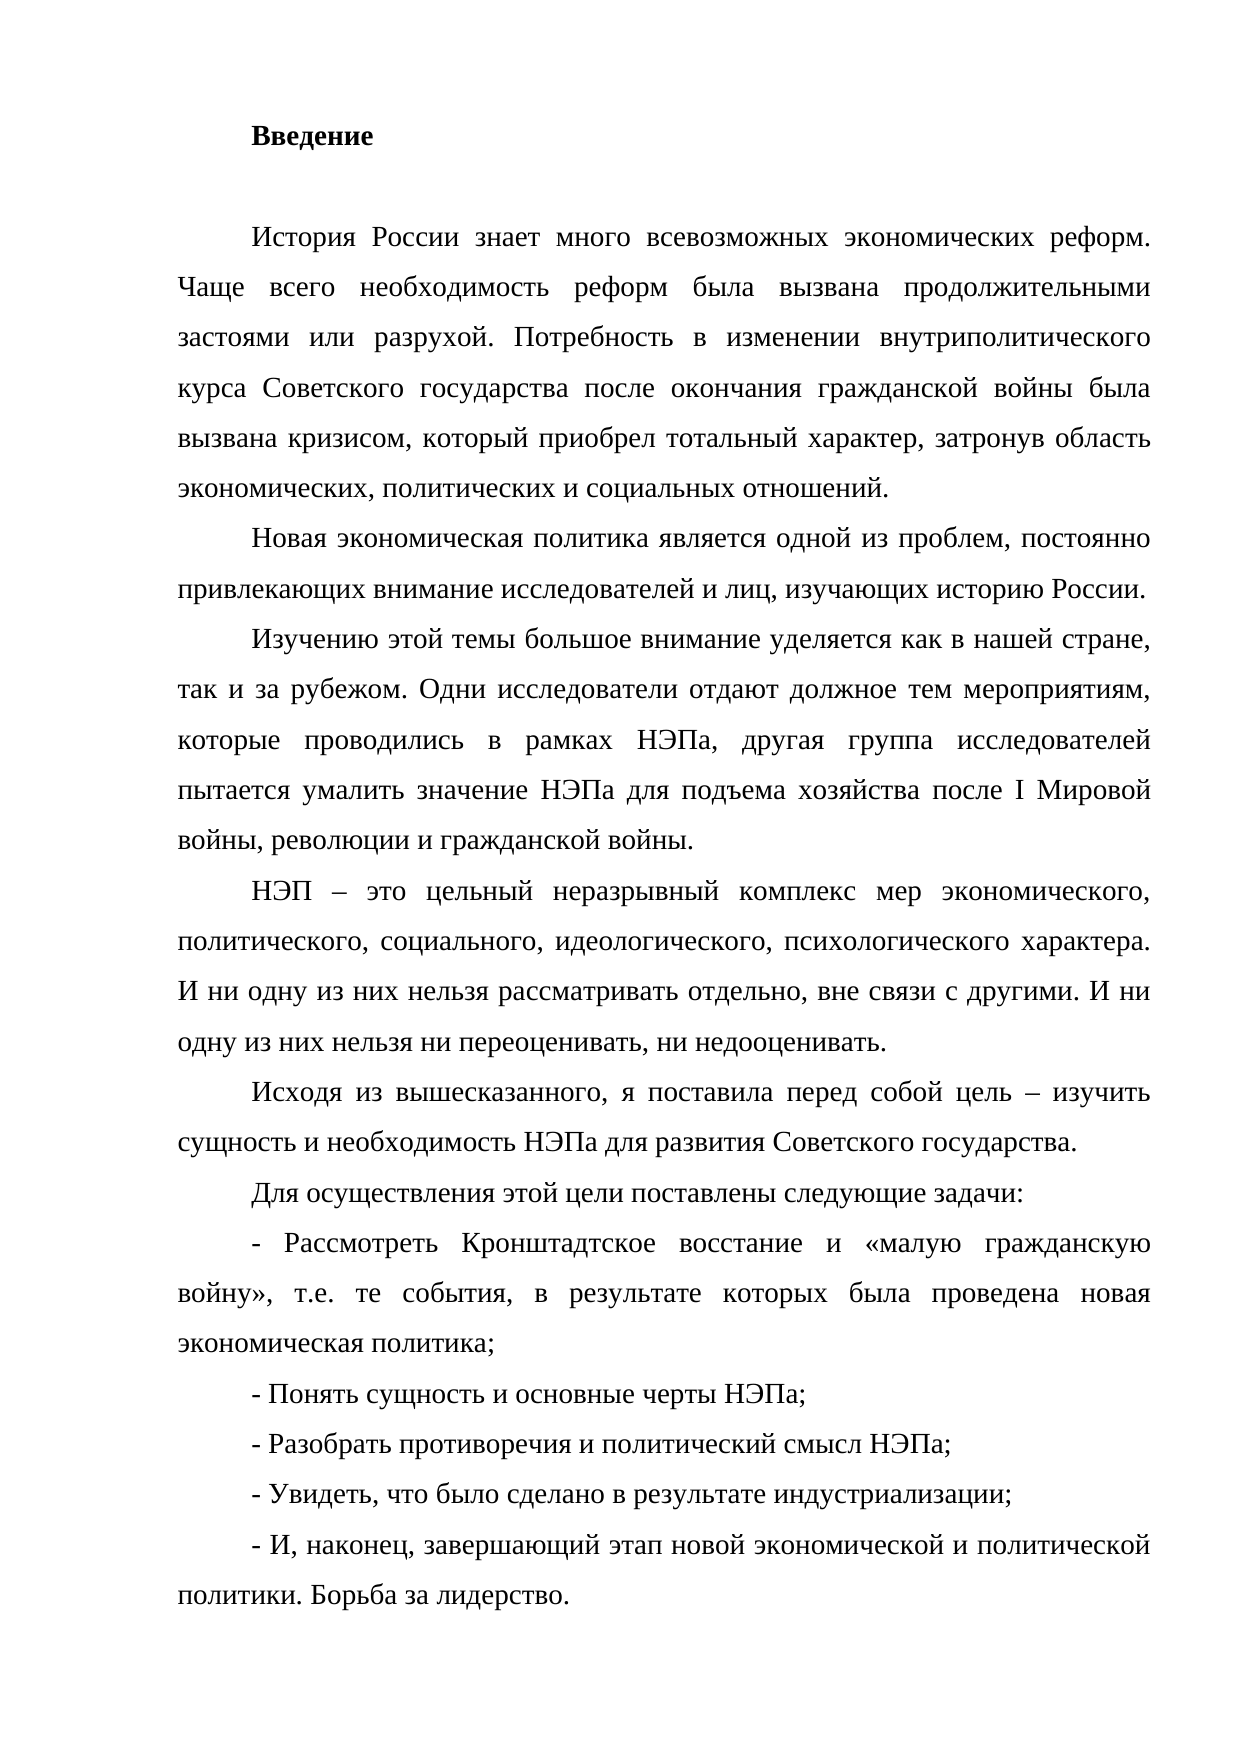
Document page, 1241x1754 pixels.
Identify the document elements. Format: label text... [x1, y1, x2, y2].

text - Разобрать противоречия и политический смысл НЭПа; [177, 1426, 1152, 1460]
text Новая экономическая политика является одной из проблем, постоянно привлекающих внимание исследователей и лиц, изучающих историю России. [177, 521, 1152, 604]
text Исходя из вышесказанного, я поставила перед собой цель – изучить сущность и необходимость НЭПа для развития Советского государства. [177, 1074, 1152, 1158]
text - Рассмотреть Кронштадтское восстание и «малую гражданскую войну», т.е. те события, в результате которых была проведена новая экономическая политика; [177, 1225, 1152, 1359]
text - Увидеть, что было сделано в результате индустриализации; [177, 1477, 1152, 1510]
text - И, наконец, завершающий этап новой экономической и политической политики. Борьба за лидерство. [177, 1527, 1152, 1611]
text НЭП – это цельный неразрывный комплекс мер экономического, политического, социального, идеологического, психологического характера. И ни одну из них нельзя рассматривать отдельно, вне связи с другими. И ни одну из них нельзя ни переоценивать, ни недооценивать. [177, 873, 1152, 1057]
text Изучению этой темы большое внимание уделяется как в нашей стране, так и за рубежом. Одни исследователи отдают должное тем мероприятиям, которые проводились в рамках НЭПа, другая группа исследователей пытается умалить значение НЭПа для подъема хозяйства после I Мировой войны, революции и гражданской войны. [177, 621, 1152, 856]
text - Понять сущность и основные черты НЭПа; [177, 1376, 1152, 1409]
text Для осуществления этой цели поставлены следующие задачи: [177, 1175, 1152, 1208]
text Введение [177, 118, 1152, 152]
text История России знает много всевозможных экономических реформ. Чаще всего необходимость реформ была вызвана продолжительными застоями или разрухой. Потребность в изменении внутриполитического курса Советского государства после окончания гражданской войны была вызвана кризисом, который приобрел тотальный характер, затронув область экономических, политических и социальных отношений. [177, 219, 1152, 504]
